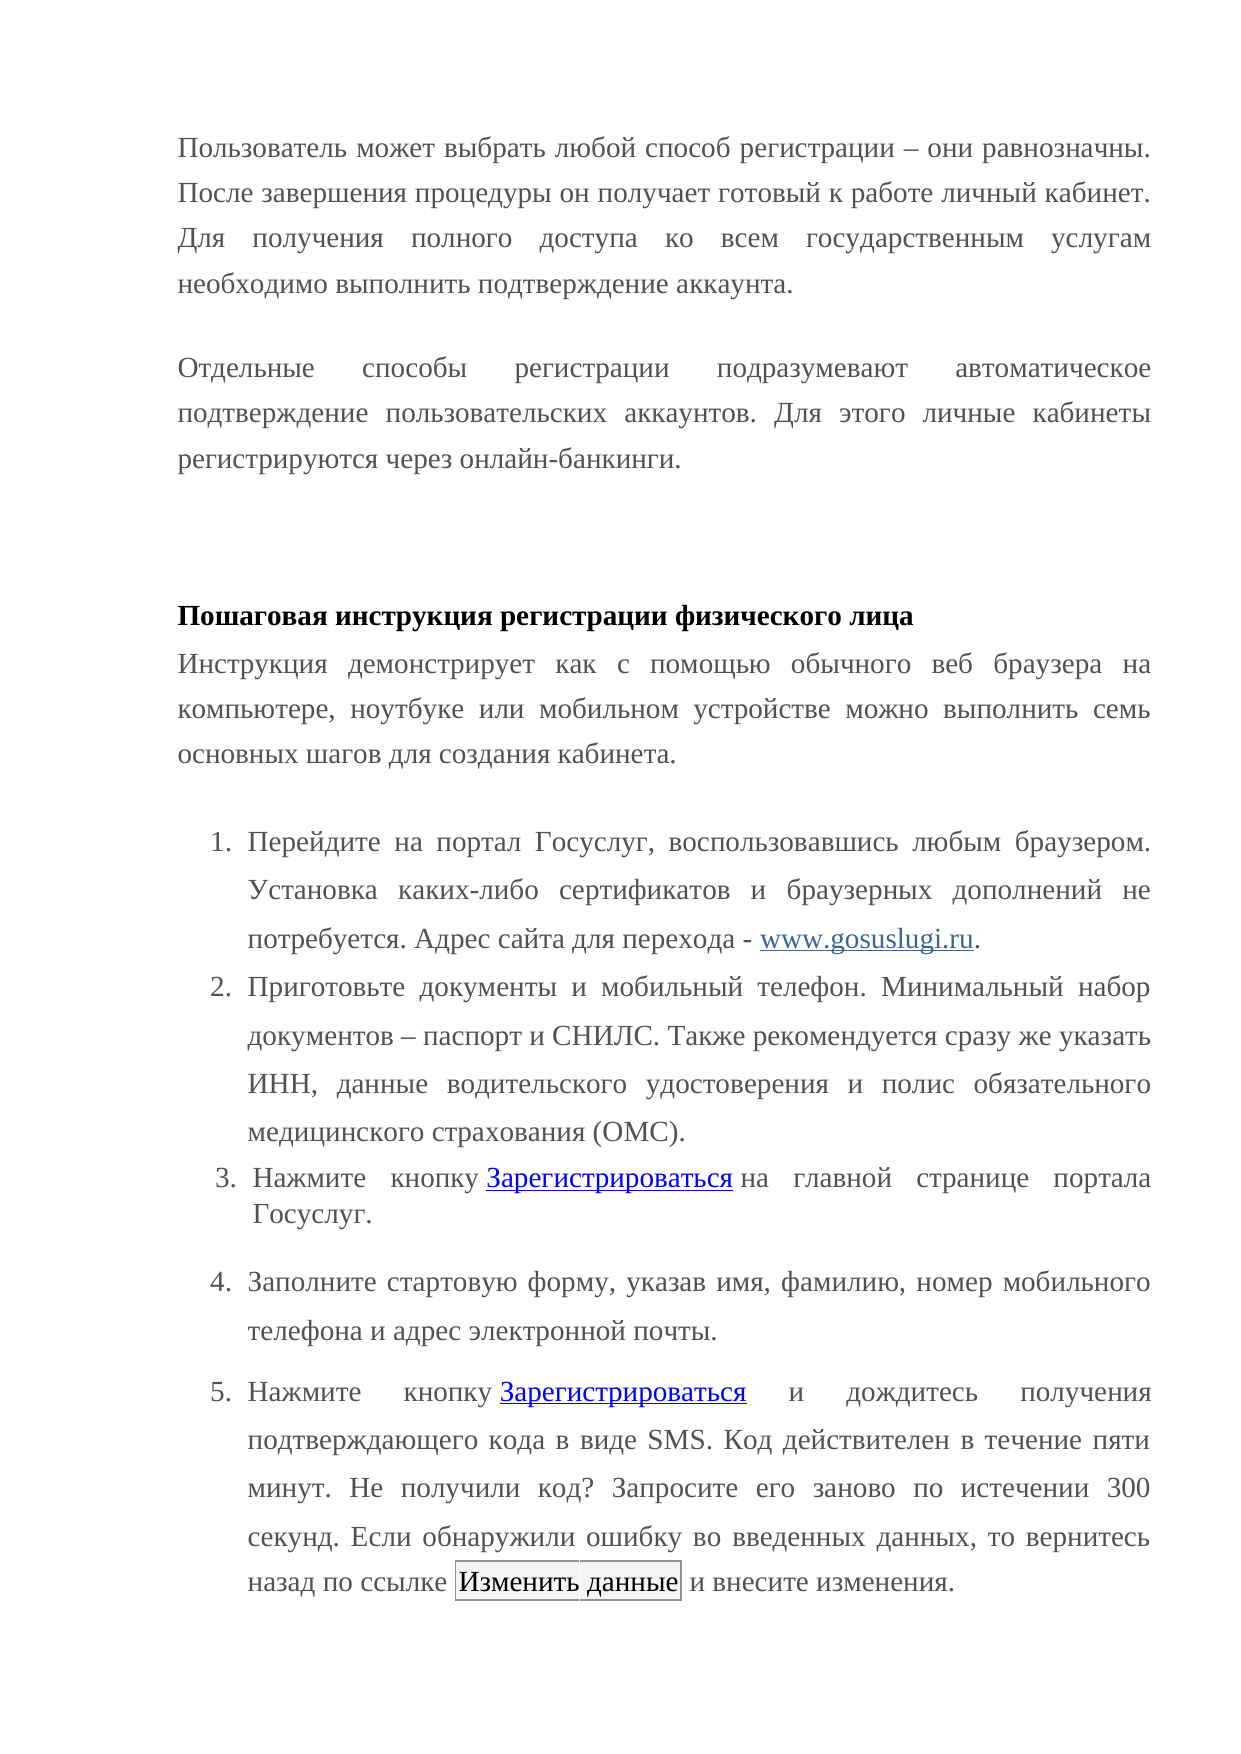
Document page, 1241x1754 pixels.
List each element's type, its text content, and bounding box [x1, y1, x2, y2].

list Заполните стартовую форму, указав имя, фамилию, номер мобильного телефона и адрес электронной почты. [210, 1249, 1152, 1346]
list Перейдите на портал Госуслуг, воспользовавшись любым браузером. Установка каких-либо сертификатов и браузерных дополнений не потребуется. Адрес сайта для перехода - www.gosuslugi.ru. [210, 809, 1152, 954]
text Отдельные способы регистрации подразумевают автоматическое подтверждение пользовательских аккаунтов. Для этого личные кабинеты регистрируются через онлайн-банкинги. [177, 338, 1152, 474]
subtitle Пошаговая инструкция регистрации физического лица [177, 598, 1152, 631]
list Нажмите кнопку Зарегистрироваться и дождитесь получения подтверждающего кода в виде SMS. Код действителен в течение пяти минут. Не получили код? Запросите его заново по истечении 300 секунд. Если обнаружили ошибку во введенных данных, то вернитесь назад по ссылке Изменить данные и внесите изменения. [210, 1359, 1152, 1601]
list Нажмите кнопку Зарегистрироваться на главной странице портала Госуслуг. [215, 1161, 1152, 1230]
list Приготовьте документы и мобильный телефон. Минимальный набор документов – паспорт и СНИЛС. Также рекомендуется сразу же указать ИНН, данные водительского удостоверения и полис обязательного медицинского страхования (ОМС). [210, 954, 1152, 1148]
text Пользователь может выбрать любой способ регистрации – они равнозначны. После завершения процедуры он получает готовый к работе личный кабинет. Для получения полного доступа ко всем государственным услугам необходимо выполнить подтверждение аккаунта. [177, 118, 1152, 299]
text Инструкция демонстрирует как с помощью обычного веб браузера на компьютере, ноутбуке или мобильном устройстве можно выполнить семь основных шагов для создания кабинета. [177, 634, 1152, 770]
